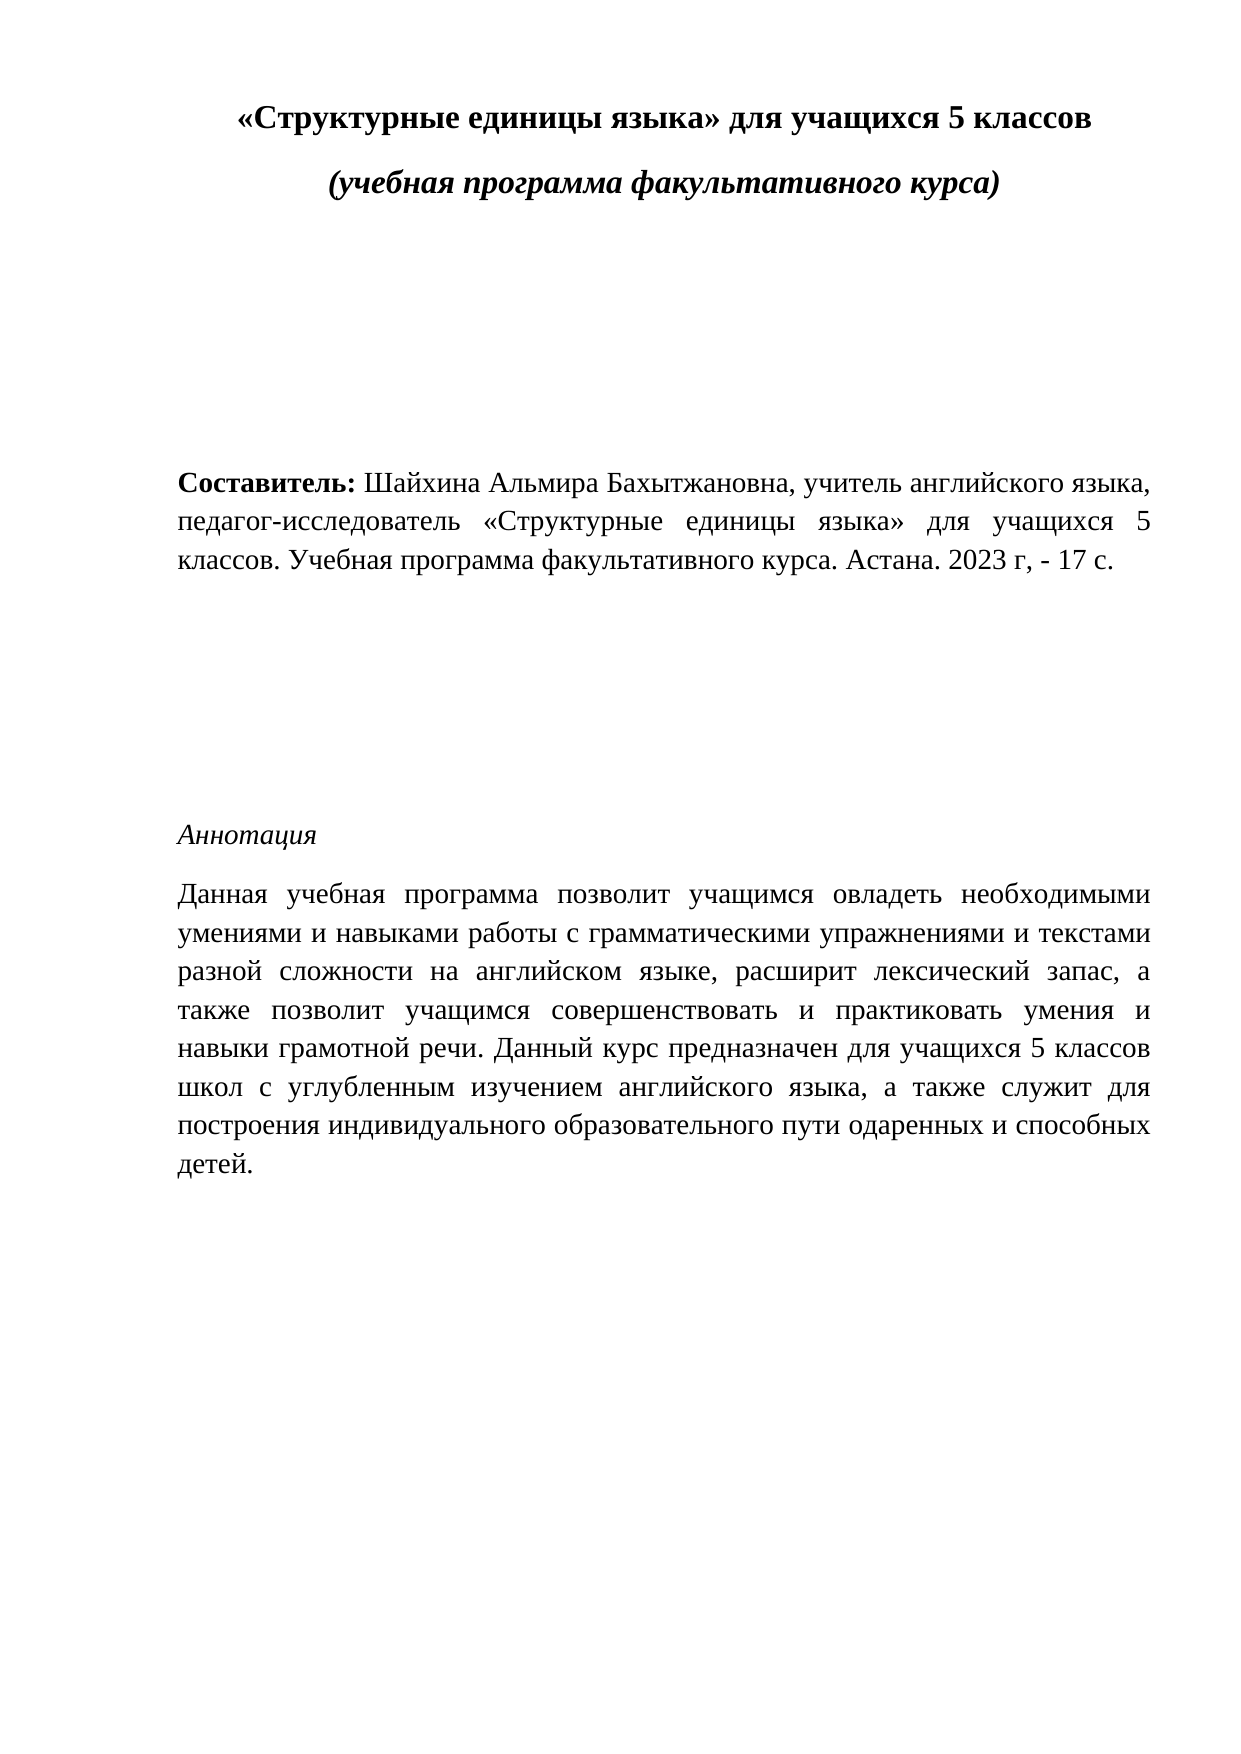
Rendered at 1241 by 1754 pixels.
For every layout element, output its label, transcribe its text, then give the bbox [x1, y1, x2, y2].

text Аннотация [177, 817, 1152, 850]
text Данная учебная программа позволит учащимся овладеть необходимыми умениями и навыками работы с грамматическими упражнениями и текстами разной сложности на английском языке, расширит лексический запас, а также позволит учащимся совершенствовать и практиковать умения и навыки грамотной речи. Данный курс предназначен для учащихся 5 классов школ с углубленным изучением английского языка, а также служит для построения индивидуального образовательного пути одаренных и способных детей. [177, 876, 1152, 1179]
text (учебная программа факультативного курса) [177, 163, 1152, 201]
text «Структурные единицы языка» для учащихся 5 классов [177, 97, 1152, 136]
text Составитель: Шайхина Альмира Бахытжановна, учитель английского языка, педагог-исследователь «Структурные единицы языка» для учащихся 5 классов. Учебная программа факультативного курса. Астана. 2023 г, - 17 с. [177, 465, 1152, 576]
